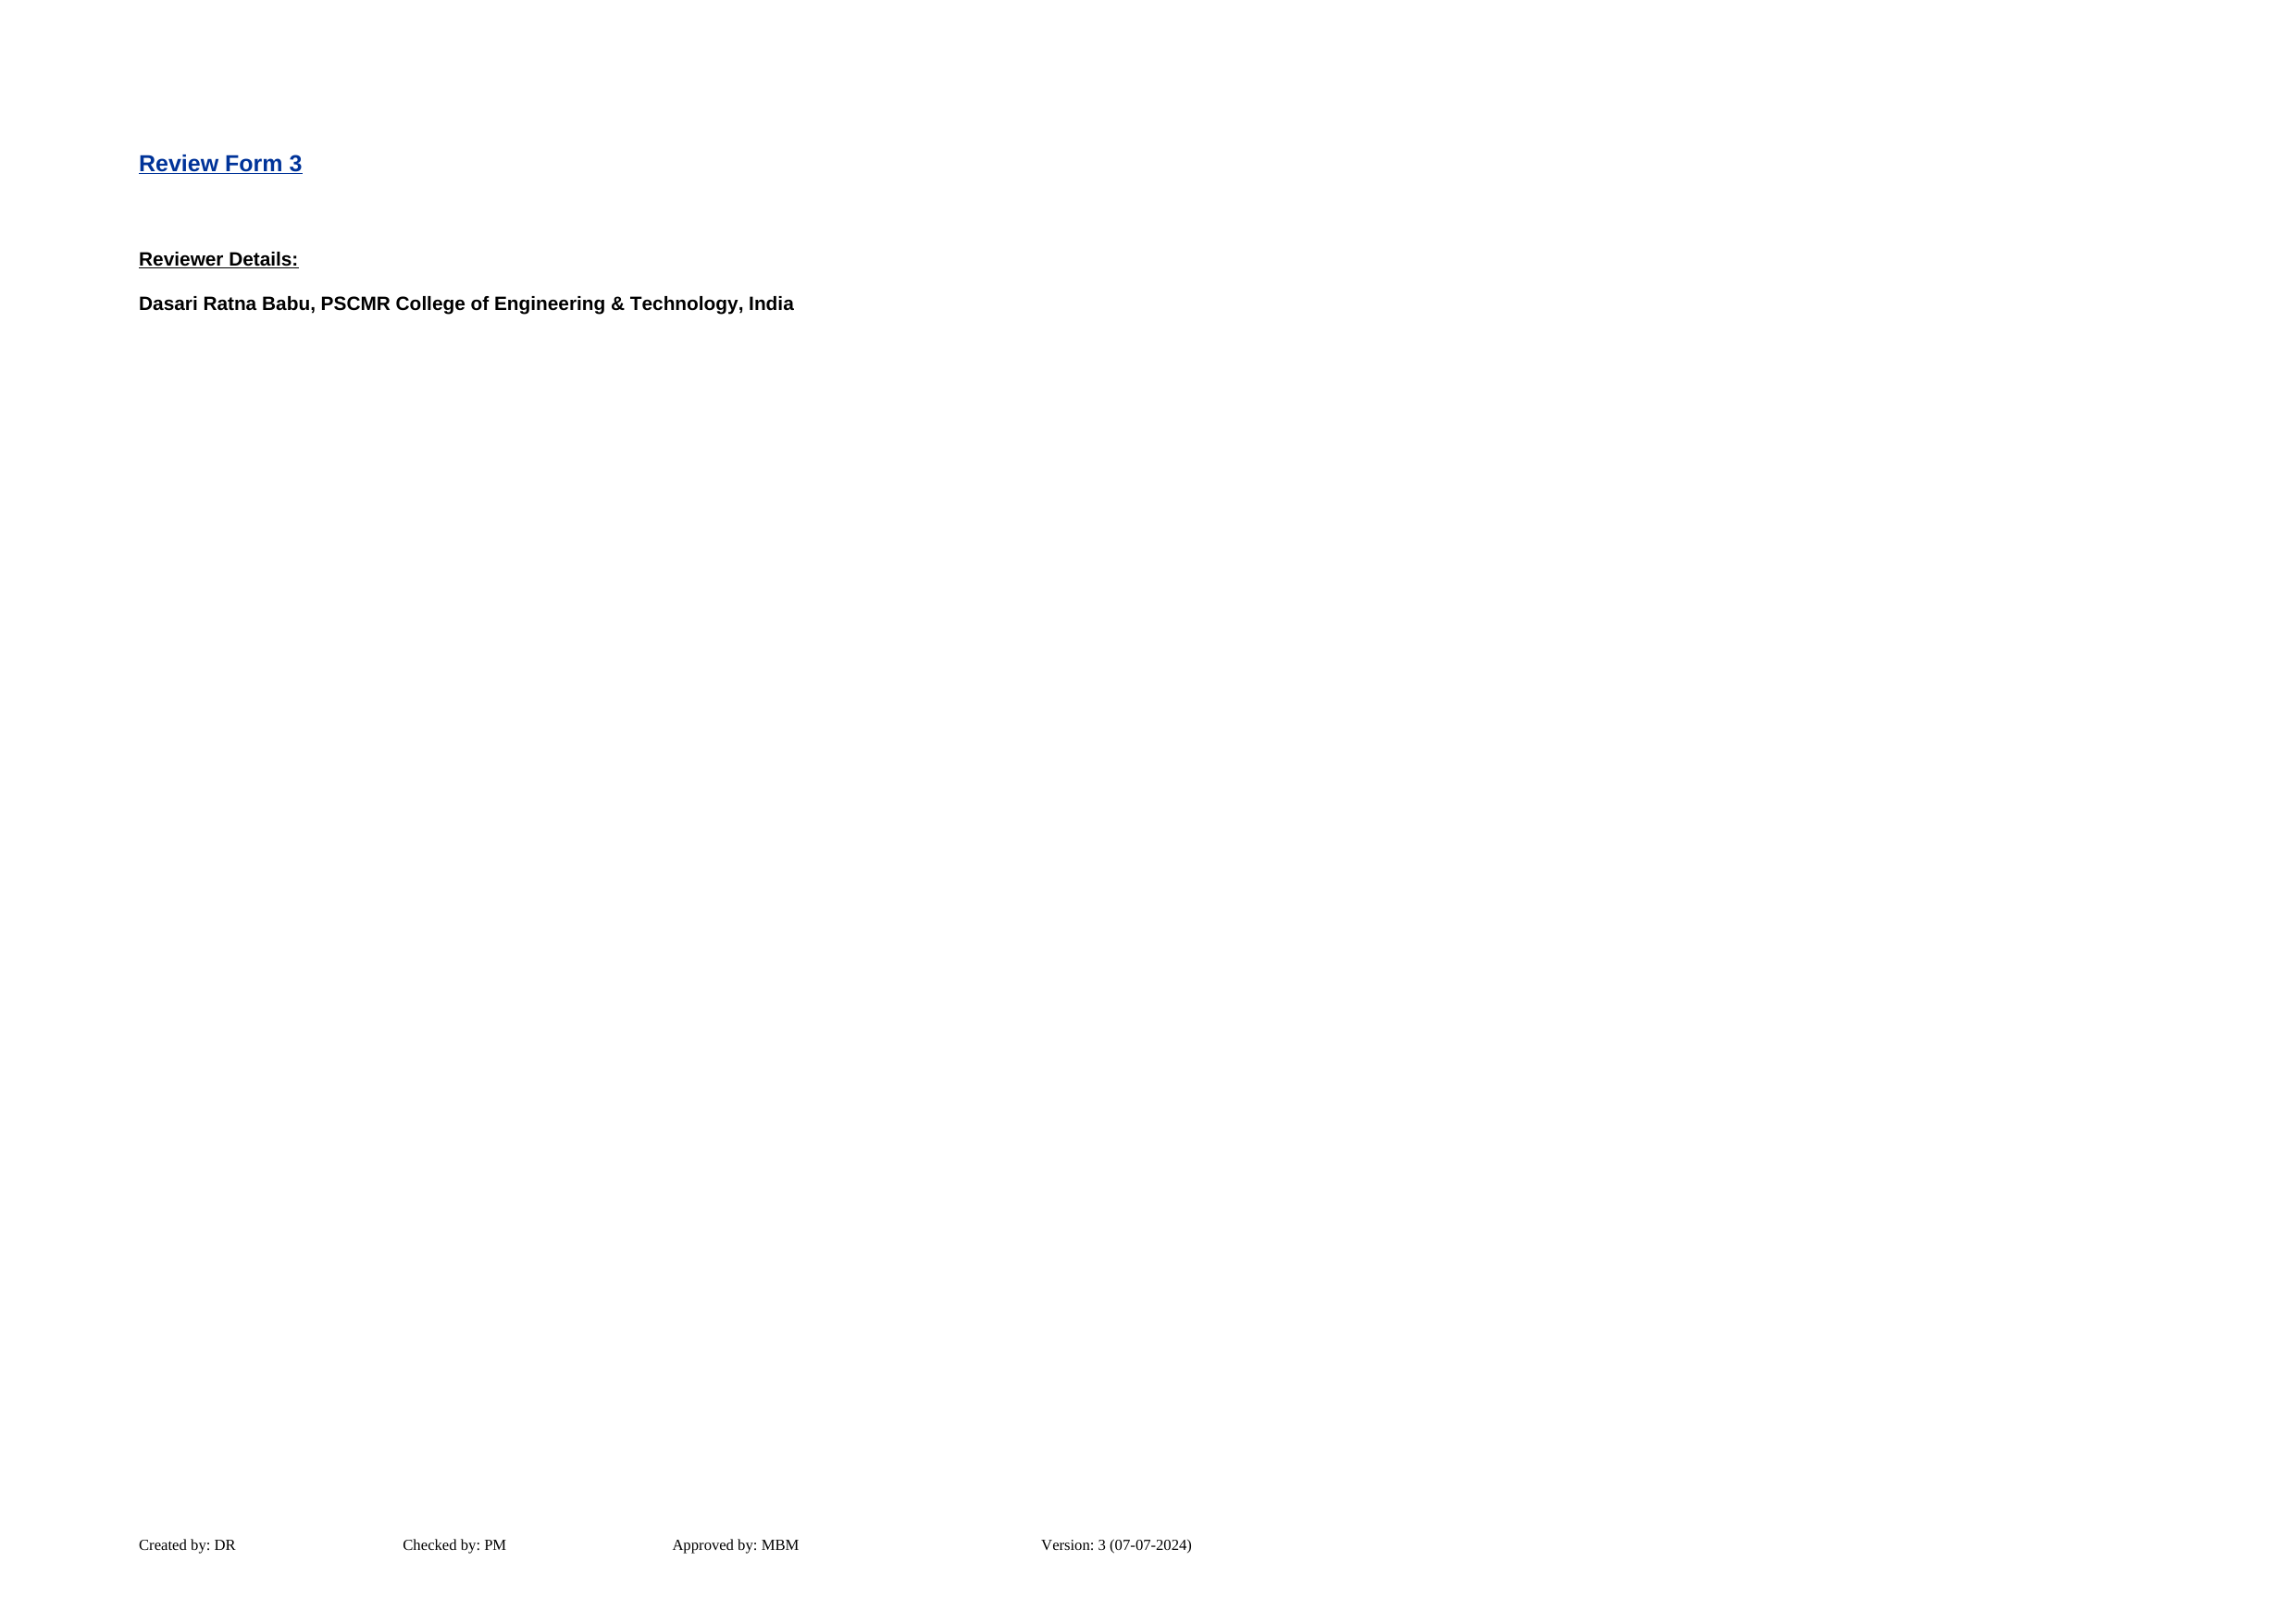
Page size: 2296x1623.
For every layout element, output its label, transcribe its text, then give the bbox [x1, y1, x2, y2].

text Reviewer Details: [139, 248, 2156, 270]
text Dasari Ratna Babu, PSCMR College of Engineering & Technology, India [139, 292, 2156, 315]
